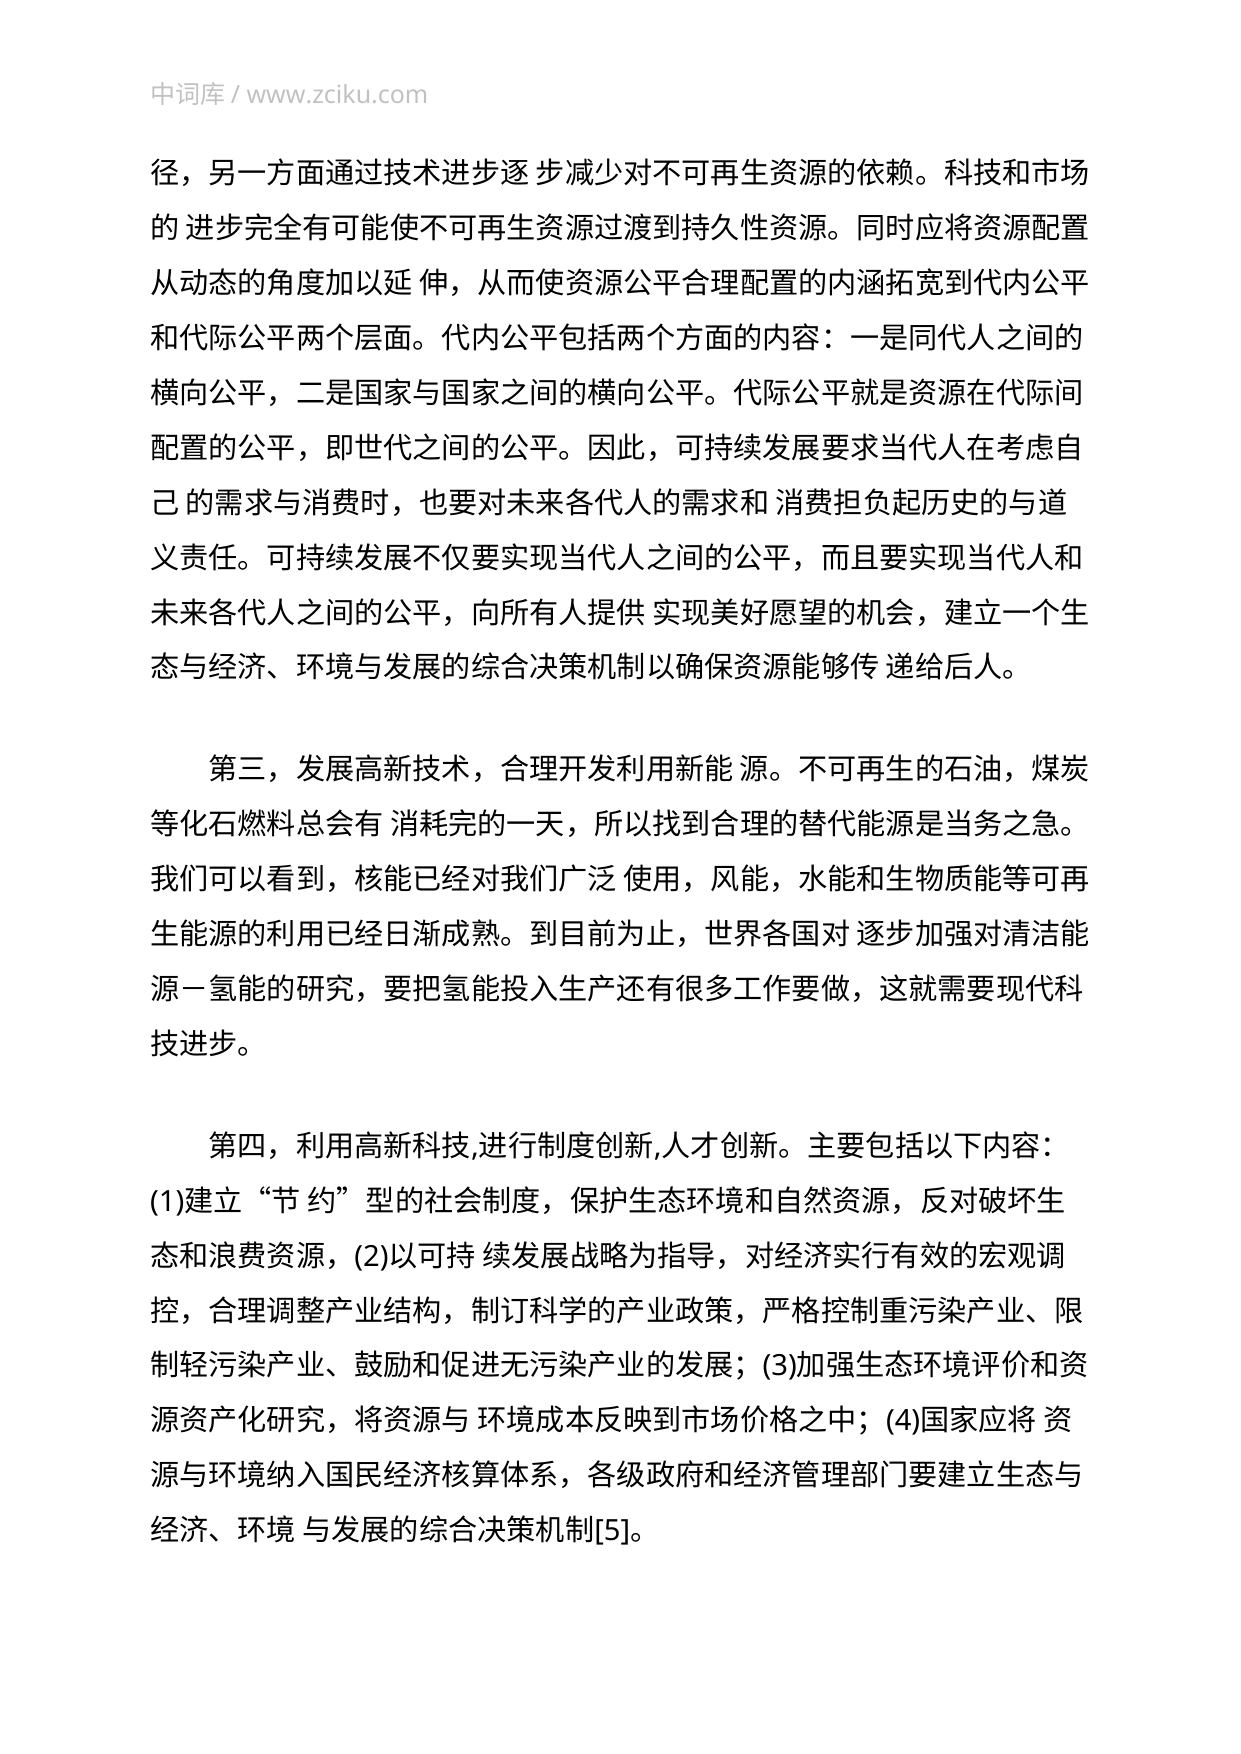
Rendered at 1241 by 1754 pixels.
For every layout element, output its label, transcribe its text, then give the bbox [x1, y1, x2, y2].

text 第三，发展高新技术，合理开发利用新能 源。不可再生的石油，煤炭等化石燃料总会有 消耗完的一天，所以找到合理的替代能源是当务之急。我们可以看到，核能已经对我们广泛 使用，风能，水能和生物质能等可再生能源的利用已经日渐成熟。到目前为止，世界各国对 逐步加强对清洁能源－氢能的研究，要把氢能投入生产还有很多工作要做，这就需要现代科 技进步。 [150, 746, 1090, 1063]
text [150, 150, 1090, 686]
text 第四，利用高新科技,进行制度创新,人才创新。主要包括以下内容：(1)建立“节 约”型的社会制度，保护生态环境和自然资源，反对破坏生态和浪费资源，(2)以可持 续发展战略为指导，对经济实行有效的宏观调控，合理调整产业结构，制订科学的产业政策，严格控制重污染产业、限制轻污染产业、鼓励和促进无污染产业的发展；(3)加强生态环境评价和资源资产化研究，将资源与 环境成本反映到市场价格之中；(4)国家应将 资源与环境纳入国民经济核算体系，各级政府和经济管理部门要建立生态与经济、环境 与发展的综合决策机制[5]。 [150, 1122, 1090, 1549]
